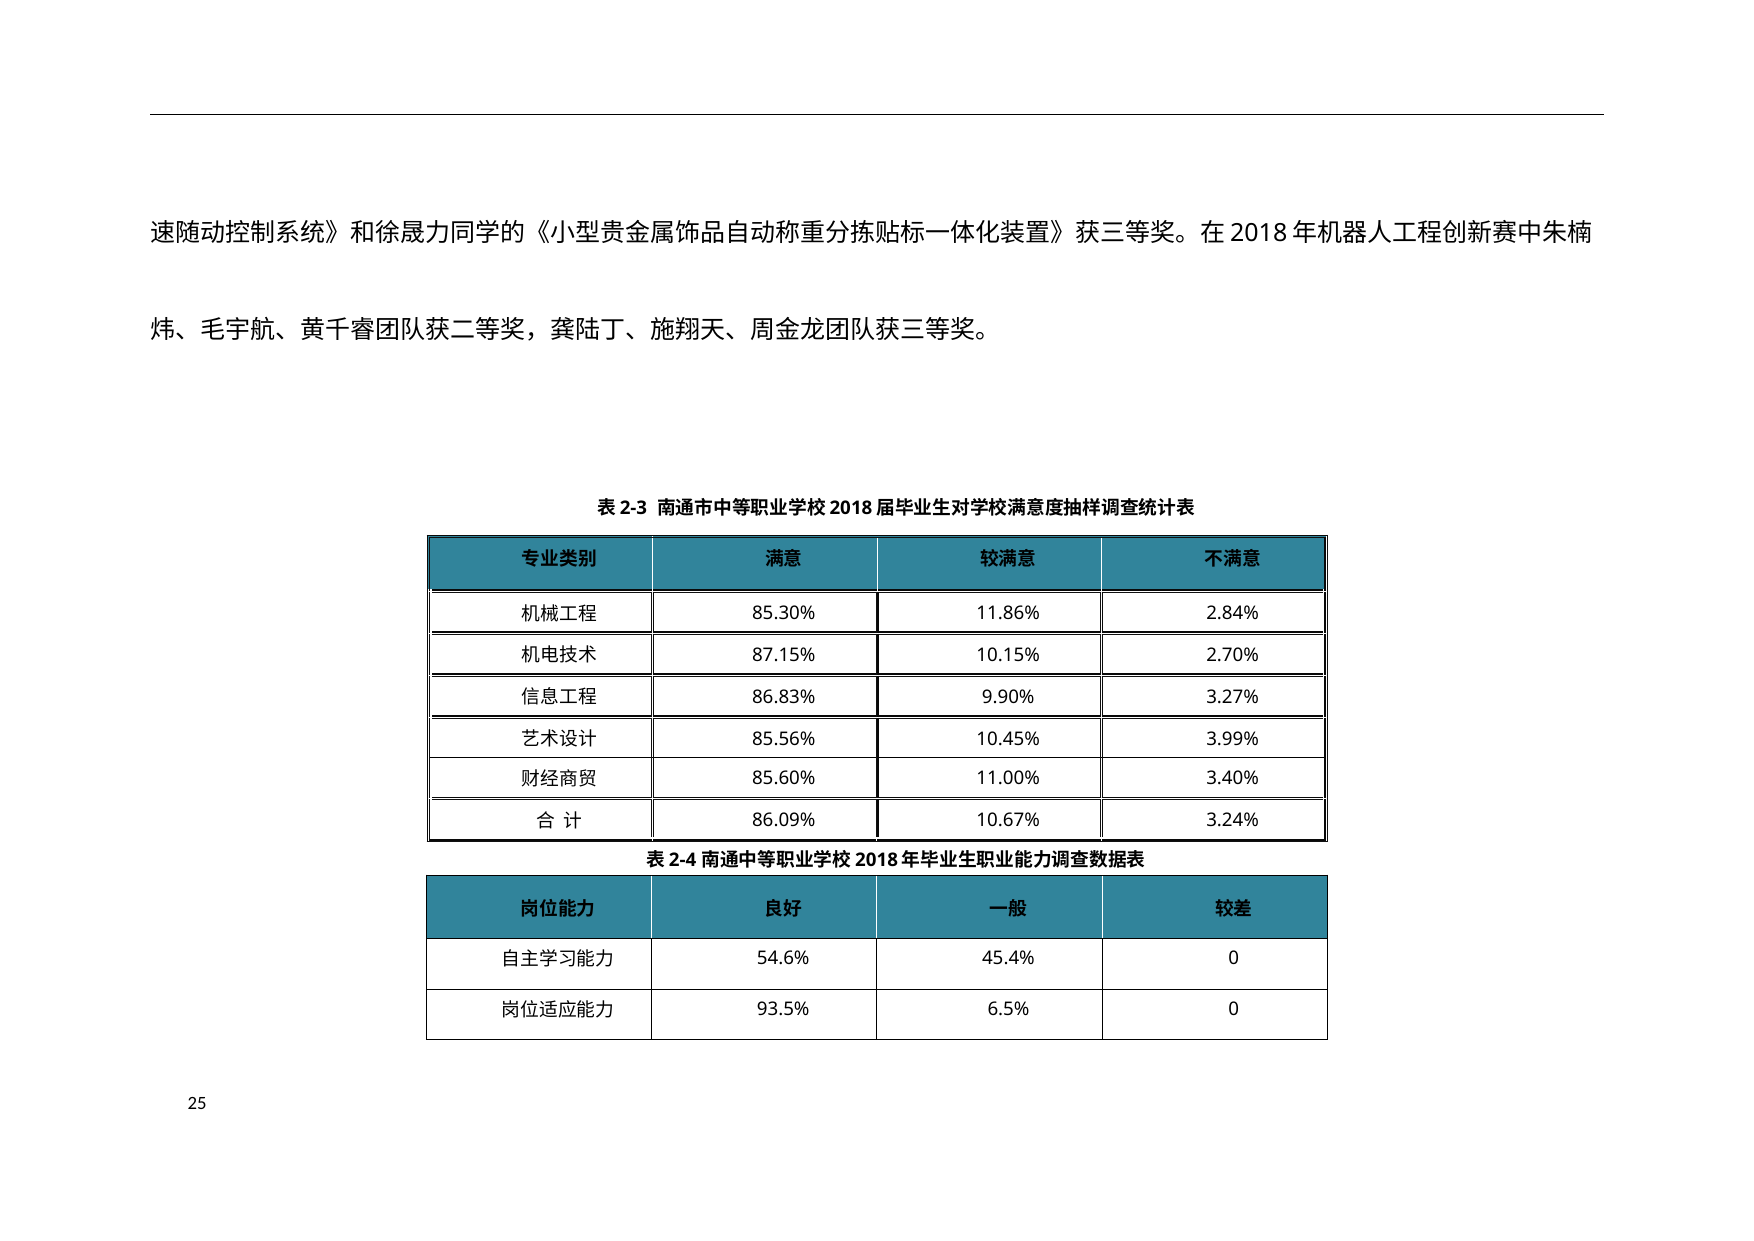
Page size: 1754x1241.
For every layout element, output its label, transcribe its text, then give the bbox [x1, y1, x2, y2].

table_header 较差 [1103, 876, 1327, 938]
table_header 较满意 [878, 538, 1101, 589]
table_cell 10.45% [879, 719, 1100, 757]
table_cell 3.24% [1101, 797, 1326, 839]
table_cell 85.30% [654, 593, 876, 631]
table_cell 9.90% [879, 677, 1100, 715]
table_cell 0 [1103, 990, 1327, 1039]
table_cell 3.27% [1103, 673, 1325, 715]
table_cell 岗位适应能力 [427, 990, 651, 1039]
table_cell 11.86% [879, 593, 1100, 631]
table_cell 3.99% [1103, 715, 1325, 757]
text 表2-3 南通市中等职业学校2018届毕业生对学校满意度抽样调查统计表 [150, 490, 1604, 522]
table_cell 艺术设计 [430, 715, 651, 757]
table_cell 87.15% [654, 635, 876, 673]
table_cell 机械工程 [430, 589, 651, 631]
table_header 专业类别 [430, 538, 652, 589]
table_cell 2.84% [1103, 589, 1325, 631]
table_cell 10.15% [879, 635, 1100, 673]
text 表2-4 南通中等职业学校2018年毕业生职业能力调查数据表 [150, 842, 1604, 874]
table_cell 自主学习能力 [427, 939, 651, 989]
table_cell 6.5% [877, 990, 1102, 1039]
table_header 不满意 [1102, 538, 1324, 589]
table_cell 信息工程 [430, 673, 651, 715]
table_cell 3.40% [1103, 758, 1324, 797]
table_cell 93.5% [652, 990, 876, 1039]
table_cell 11.00% [879, 758, 1100, 797]
table_cell 0 [1103, 939, 1327, 989]
table_cell 机电技术 [430, 631, 651, 673]
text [150, 198, 1604, 360]
table_cell 85.60% [654, 758, 876, 797]
table_cell 财经商贸 [430, 758, 651, 797]
table_cell 合 计 [428, 797, 652, 839]
table_cell 86.83% [654, 677, 876, 715]
table_header 一般 [877, 876, 1102, 938]
table_cell 45.4% [877, 939, 1102, 989]
table_header 满意 [653, 538, 877, 589]
table_cell 54.6% [652, 939, 876, 989]
table_cell 10.67% [877, 800, 1101, 839]
table_cell 85.56% [654, 719, 876, 757]
table_cell 2.70% [1103, 631, 1325, 673]
table_header 岗位能力 [427, 876, 651, 938]
table_cell 86.09% [653, 800, 877, 839]
table_header 良好 [652, 876, 876, 938]
